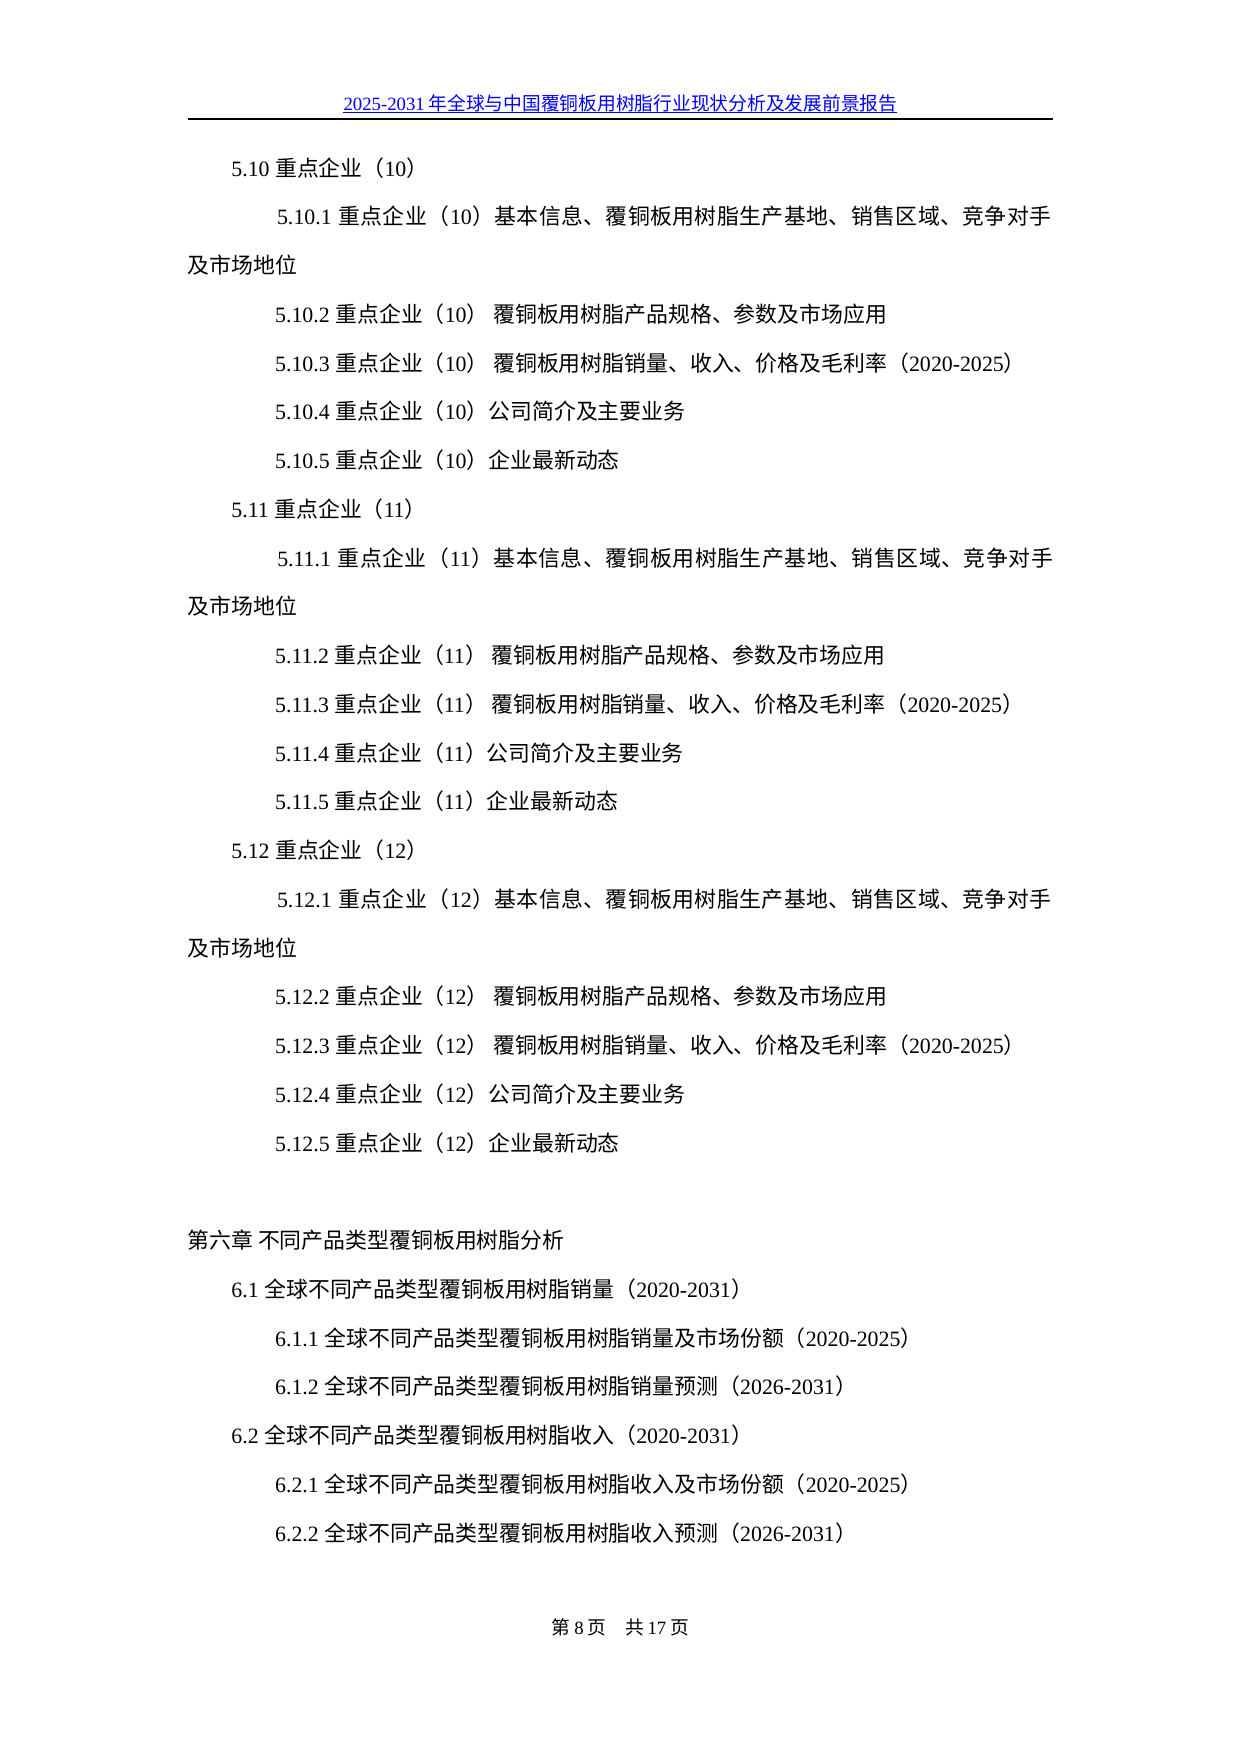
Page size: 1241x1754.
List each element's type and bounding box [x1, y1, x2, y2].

text [187, 150, 1053, 1548]
